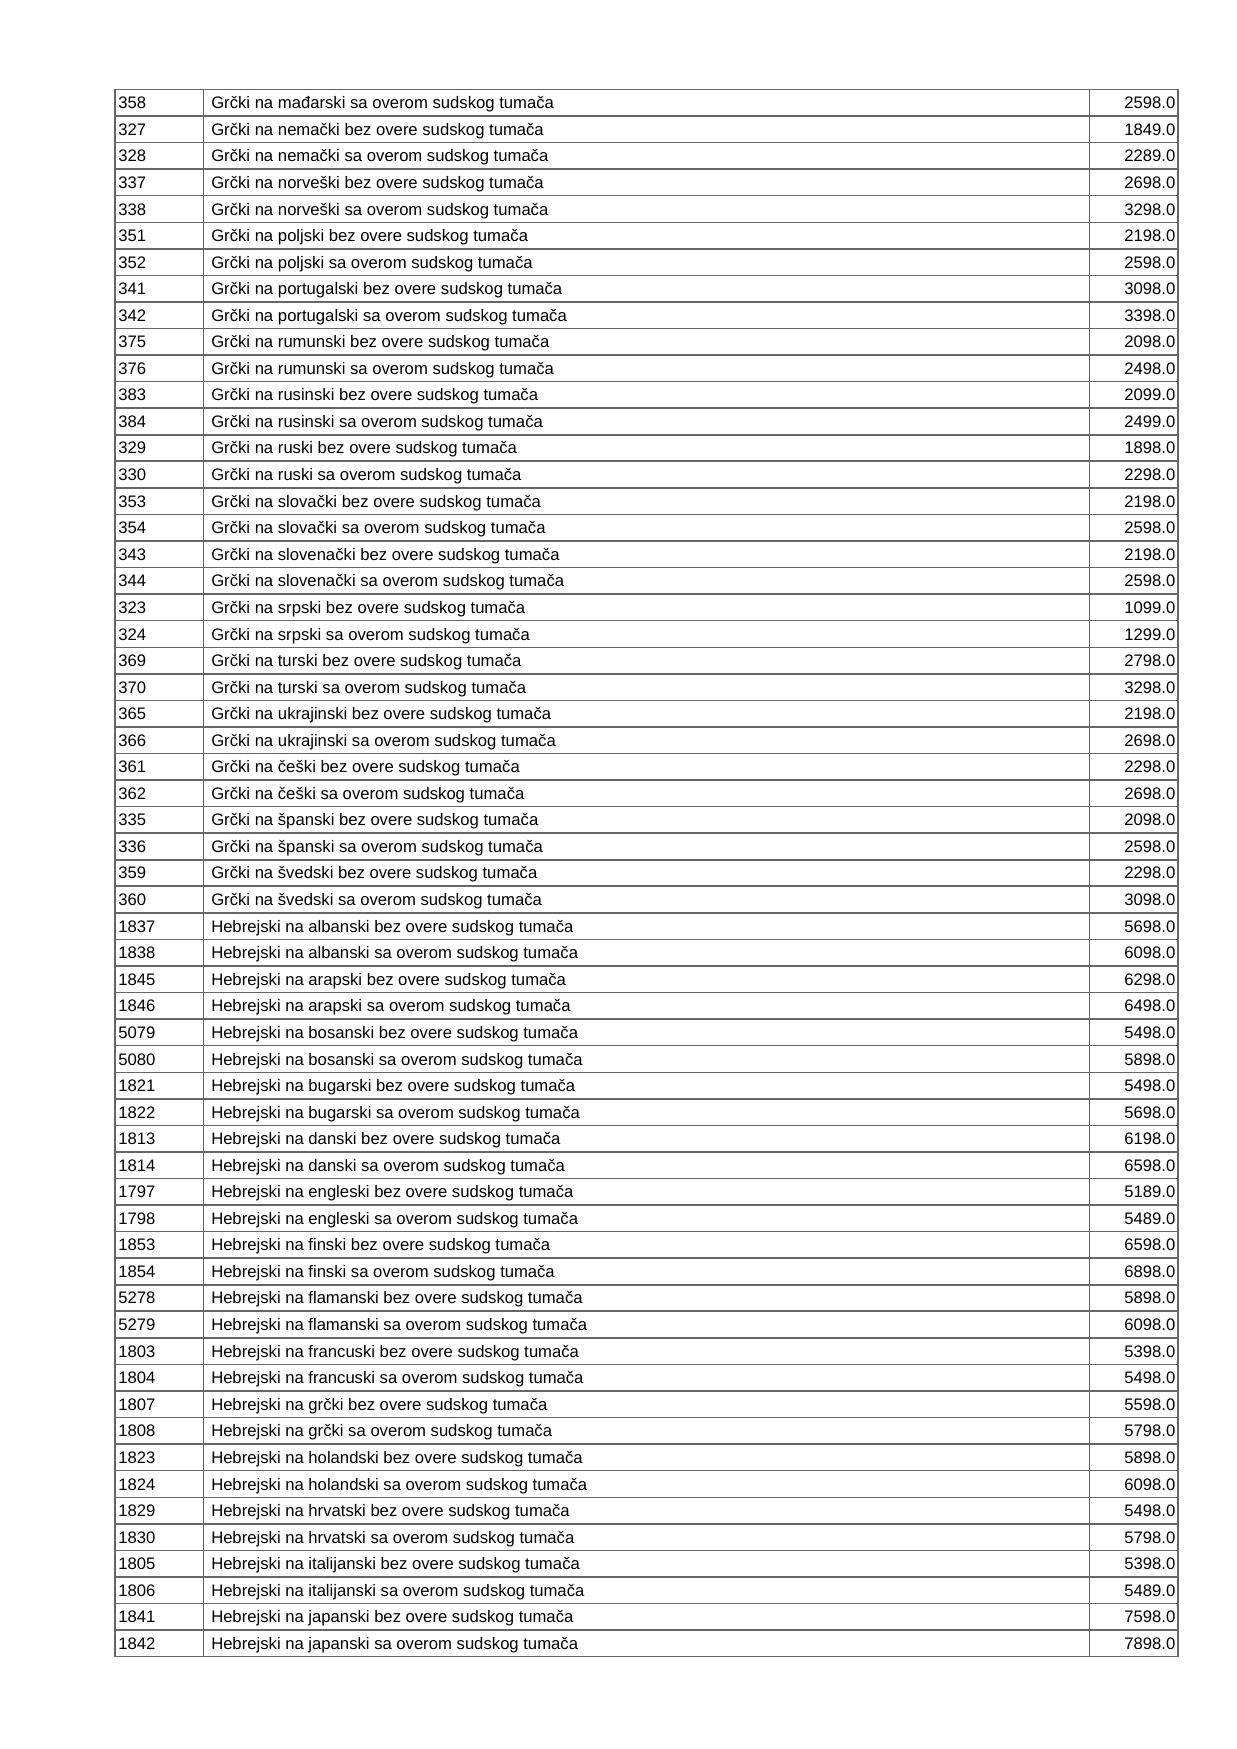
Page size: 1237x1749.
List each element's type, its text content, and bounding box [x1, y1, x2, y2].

table_cell 5489.0 [1090, 1578, 1177, 1603]
table_cell 1854 [116, 1259, 203, 1284]
table_cell Hebrejski na finski sa overom sudskog tumača [204, 1259, 1089, 1284]
table_cell Grčki na norveški sa overom sudskog tumača [204, 196, 1089, 221]
table_cell 2698.0 [1090, 781, 1177, 806]
table_cell 1837 [116, 914, 203, 938]
table_cell 353 [116, 489, 203, 513]
table_cell Hebrejski na japanski sa overom sudskog tumača [204, 1631, 1089, 1656]
table_cell 3398.0 [1090, 303, 1177, 328]
table_cell Hebrejski na albanski bez overe sudskog tumača [204, 914, 1089, 938]
table_cell 2298.0 [1090, 754, 1177, 779]
table_cell Grčki na rusinski sa overom sudskog tumača [204, 409, 1089, 434]
table_cell 329 [116, 436, 203, 460]
table_cell 6298.0 [1090, 967, 1177, 992]
table_cell 1813 [116, 1126, 203, 1151]
table_cell Hebrejski na francuski bez overe sudskog tumača [204, 1339, 1089, 1363]
table_cell 2598.0 [1090, 834, 1177, 859]
table_cell 2598.0 [1090, 250, 1177, 274]
table_cell 2099.0 [1090, 382, 1177, 407]
table_cell Hebrejski na grčki sa overom sudskog tumača [204, 1418, 1089, 1443]
table_cell 3298.0 [1090, 196, 1177, 221]
table_cell 2598.0 [1090, 90, 1177, 115]
table_cell 1299.0 [1090, 621, 1177, 646]
table_cell Grčki na srpski bez overe sudskog tumača [204, 595, 1089, 620]
table_cell 2498.0 [1090, 356, 1177, 381]
table_cell 369 [116, 648, 203, 673]
table_cell Hebrejski na albanski sa overom sudskog tumača [204, 940, 1089, 965]
table_cell 351 [116, 223, 203, 248]
table_cell Hebrejski na danski sa overom sudskog tumača [204, 1153, 1089, 1178]
table_cell Hebrejski na hrvatski sa overom sudskog tumača [204, 1525, 1089, 1549]
table_cell Grčki na nemački bez overe sudskog tumača [204, 117, 1089, 142]
table_cell 2289.0 [1090, 143, 1177, 168]
table_cell Hebrejski na arapski sa overom sudskog tumača [204, 993, 1089, 1018]
table_cell 5498.0 [1090, 1365, 1177, 1390]
table_cell Grčki na švedski bez overe sudskog tumača [204, 861, 1089, 885]
table_cell 1898.0 [1090, 436, 1177, 460]
table_cell 1838 [116, 940, 203, 965]
table_cell 343 [116, 542, 203, 567]
table_cell 6098.0 [1090, 940, 1177, 965]
table_cell 1803 [116, 1339, 203, 1363]
table_cell Hebrejski na bugarski bez overe sudskog tumača [204, 1073, 1089, 1098]
table_cell 2198.0 [1090, 701, 1177, 726]
table_cell 5498.0 [1090, 1073, 1177, 1098]
table_cell 1849.0 [1090, 117, 1177, 142]
table_cell 341 [116, 276, 203, 301]
table_cell Grčki na ruski sa overom sudskog tumača [204, 462, 1089, 487]
table_cell 1806 [116, 1578, 203, 1603]
table_cell 1830 [116, 1525, 203, 1549]
table_cell 5398.0 [1090, 1339, 1177, 1363]
table_cell 1823 [116, 1445, 203, 1470]
table_cell 2698.0 [1090, 728, 1177, 753]
table_cell 376 [116, 356, 203, 381]
table_cell 338 [116, 196, 203, 221]
table_cell 384 [116, 409, 203, 434]
table_cell 3098.0 [1090, 887, 1177, 912]
table_cell Hebrejski na hrvatski bez overe sudskog tumača [204, 1498, 1089, 1523]
table_cell 327 [116, 117, 203, 142]
table_cell 1842 [116, 1631, 203, 1656]
table_cell 1804 [116, 1365, 203, 1390]
table_cell 2598.0 [1090, 515, 1177, 540]
table_cell 344 [116, 568, 203, 593]
table_cell Grčki na ukrajinski bez overe sudskog tumača [204, 701, 1089, 726]
table_cell Grčki na norveški bez overe sudskog tumača [204, 170, 1089, 195]
table_cell Hebrejski na bugarski sa overom sudskog tumača [204, 1100, 1089, 1124]
table_cell 1805 [116, 1551, 203, 1576]
table_cell 2098.0 [1090, 329, 1177, 354]
table_cell 2298.0 [1090, 462, 1177, 487]
table_cell Grčki na ruski bez overe sudskog tumača [204, 436, 1089, 460]
table_cell 5898.0 [1090, 1286, 1177, 1310]
table_cell Grčki na portugalski sa overom sudskog tumača [204, 303, 1089, 328]
table_cell 359 [116, 861, 203, 885]
table_cell 5798.0 [1090, 1418, 1177, 1443]
table_cell Grčki na rumunski sa overom sudskog tumača [204, 356, 1089, 381]
table_cell 5798.0 [1090, 1525, 1177, 1549]
table_cell Grčki na slovački sa overom sudskog tumača [204, 515, 1089, 540]
table_cell Grčki na nemački sa overom sudskog tumača [204, 143, 1089, 168]
table_cell 2198.0 [1090, 489, 1177, 513]
table_cell 5189.0 [1090, 1179, 1177, 1204]
table_cell Grčki na španski bez overe sudskog tumača [204, 807, 1089, 832]
table_cell 1808 [116, 1418, 203, 1443]
table_cell Hebrejski na engleski sa overom sudskog tumača [204, 1206, 1089, 1231]
table_cell Hebrejski na holandski bez overe sudskog tumača [204, 1445, 1089, 1470]
table_cell 362 [116, 781, 203, 806]
table_cell 2598.0 [1090, 568, 1177, 593]
table_cell 1846 [116, 993, 203, 1018]
table_cell Hebrejski na finski bez overe sudskog tumača [204, 1232, 1089, 1257]
table_cell Grčki na češki sa overom sudskog tumača [204, 781, 1089, 806]
table_cell 352 [116, 250, 203, 274]
table_cell 7898.0 [1090, 1631, 1177, 1656]
table_cell 354 [116, 515, 203, 540]
table_cell 1829 [116, 1498, 203, 1523]
table_cell 5278 [116, 1286, 203, 1310]
table_cell 361 [116, 754, 203, 779]
table_cell 5489.0 [1090, 1206, 1177, 1231]
table_cell 6198.0 [1090, 1126, 1177, 1151]
table_cell 336 [116, 834, 203, 859]
table_cell 3298.0 [1090, 675, 1177, 699]
table_cell 1824 [116, 1471, 203, 1496]
table_cell 2298.0 [1090, 861, 1177, 885]
table_cell 2198.0 [1090, 542, 1177, 567]
table_cell 323 [116, 595, 203, 620]
table_cell Grčki na slovački bez overe sudskog tumača [204, 489, 1089, 513]
table_cell 365 [116, 701, 203, 726]
table_cell 2798.0 [1090, 648, 1177, 673]
table_cell Grčki na portugalski bez overe sudskog tumača [204, 276, 1089, 301]
table_cell 5498.0 [1090, 1020, 1177, 1045]
table_cell 324 [116, 621, 203, 646]
table_cell 5398.0 [1090, 1551, 1177, 1576]
table_cell 7598.0 [1090, 1604, 1177, 1629]
table_cell 366 [116, 728, 203, 753]
table_cell 6098.0 [1090, 1312, 1177, 1337]
table_cell 5498.0 [1090, 1498, 1177, 1523]
table_cell 6498.0 [1090, 993, 1177, 1018]
table_cell 358 [116, 90, 203, 115]
table_cell 375 [116, 329, 203, 354]
table_cell Grčki na mađarski sa overom sudskog tumača [204, 90, 1089, 115]
table_cell 5598.0 [1090, 1392, 1177, 1417]
table_cell 2499.0 [1090, 409, 1177, 434]
table_cell Grčki na rusinski bez overe sudskog tumača [204, 382, 1089, 407]
table_cell Hebrejski na holandski sa overom sudskog tumača [204, 1471, 1089, 1496]
table_cell 3098.0 [1090, 276, 1177, 301]
table_cell 337 [116, 170, 203, 195]
table_cell 6598.0 [1090, 1153, 1177, 1178]
table_cell 1099.0 [1090, 595, 1177, 620]
table_cell 335 [116, 807, 203, 832]
table_cell 2698.0 [1090, 170, 1177, 195]
table_cell Grčki na poljski sa overom sudskog tumača [204, 250, 1089, 274]
table_cell Hebrejski na flamanski bez overe sudskog tumača [204, 1286, 1089, 1310]
table_cell 5698.0 [1090, 1100, 1177, 1124]
table_cell 1822 [116, 1100, 203, 1124]
table_cell Grčki na turski bez overe sudskog tumača [204, 648, 1089, 673]
table_cell 1841 [116, 1604, 203, 1629]
table_cell 2098.0 [1090, 807, 1177, 832]
table_cell 5898.0 [1090, 1046, 1177, 1071]
table_cell Grčki na švedski sa overom sudskog tumača [204, 887, 1089, 912]
table_cell 5698.0 [1090, 914, 1177, 938]
table_cell Hebrejski na arapski bez overe sudskog tumača [204, 967, 1089, 992]
table_cell 5079 [116, 1020, 203, 1045]
table_cell Hebrejski na italijanski bez overe sudskog tumača [204, 1551, 1089, 1576]
table_cell 360 [116, 887, 203, 912]
table_cell Grčki na poljski bez overe sudskog tumača [204, 223, 1089, 248]
table_cell 5080 [116, 1046, 203, 1071]
table_cell Grčki na češki bez overe sudskog tumača [204, 754, 1089, 779]
table_cell Grčki na srpski sa overom sudskog tumača [204, 621, 1089, 646]
table_cell 370 [116, 675, 203, 699]
table_cell 1798 [116, 1206, 203, 1231]
table_cell 6598.0 [1090, 1232, 1177, 1257]
table_cell Hebrejski na bosanski sa overom sudskog tumača [204, 1046, 1089, 1071]
table_cell 1814 [116, 1153, 203, 1178]
table_cell 6898.0 [1090, 1259, 1177, 1284]
table_cell Grčki na ukrajinski sa overom sudskog tumača [204, 728, 1089, 753]
table_cell Hebrejski na bosanski bez overe sudskog tumača [204, 1020, 1089, 1045]
table_cell Hebrejski na engleski bez overe sudskog tumača [204, 1179, 1089, 1204]
table_cell Hebrejski na japanski bez overe sudskog tumača [204, 1604, 1089, 1629]
table_cell Hebrejski na grčki bez overe sudskog tumača [204, 1392, 1089, 1417]
table_cell Grčki na turski sa overom sudskog tumača [204, 675, 1089, 699]
table_cell 1797 [116, 1179, 203, 1204]
table_cell Grčki na španski sa overom sudskog tumača [204, 834, 1089, 859]
table_cell 330 [116, 462, 203, 487]
table_cell 383 [116, 382, 203, 407]
table_cell Hebrejski na danski bez overe sudskog tumača [204, 1126, 1089, 1151]
table_cell 2198.0 [1090, 223, 1177, 248]
table_cell 328 [116, 143, 203, 168]
table_cell 5898.0 [1090, 1445, 1177, 1470]
table_cell Grčki na slovenački bez overe sudskog tumača [204, 542, 1089, 567]
table_cell 342 [116, 303, 203, 328]
table_cell 1845 [116, 967, 203, 992]
table_cell Grčki na rumunski bez overe sudskog tumača [204, 329, 1089, 354]
table_cell Hebrejski na francuski sa overom sudskog tumača [204, 1365, 1089, 1390]
table_cell Hebrejski na flamanski sa overom sudskog tumača [204, 1312, 1089, 1337]
table_cell 1853 [116, 1232, 203, 1257]
table_cell 1821 [116, 1073, 203, 1098]
table_cell 1807 [116, 1392, 203, 1417]
table_cell Hebrejski na italijanski sa overom sudskog tumača [204, 1578, 1089, 1603]
table_cell Grčki na slovenački sa overom sudskog tumača [204, 568, 1089, 593]
table_cell 5279 [116, 1312, 203, 1337]
table_cell 6098.0 [1090, 1471, 1177, 1496]
